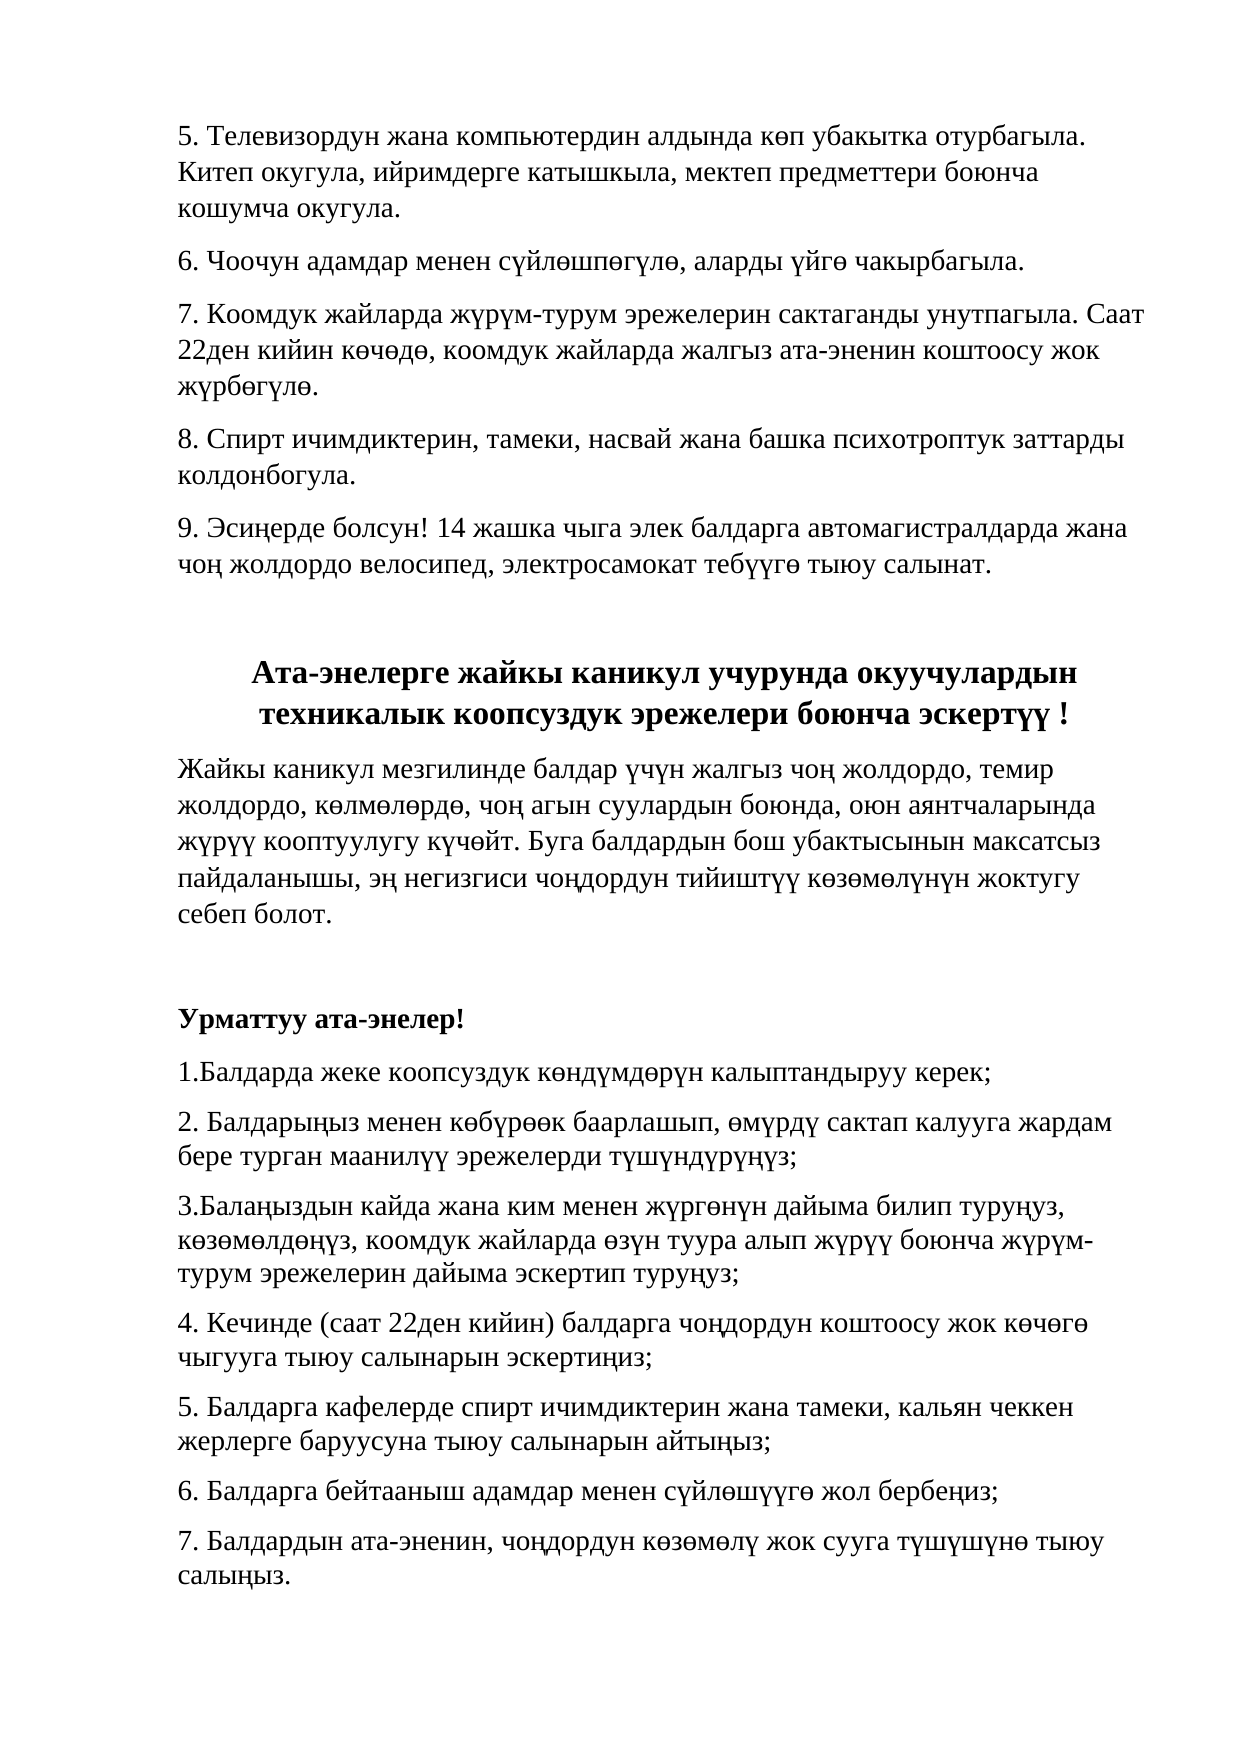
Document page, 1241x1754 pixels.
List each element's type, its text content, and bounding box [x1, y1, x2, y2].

text 4. Кечинде (саат 22ден кийин) балдарга чоңдордун коштоосу жок көчөгө чыгууга тыюу салынарын эскертиңиз; [177, 1306, 1152, 1373]
text 5. Балдарга кафелерде спирт ичимдиктерин жана тамеки, кальян чеккен жерлерге баруусуна тыюу салынарын айтыңыз; [177, 1389, 1152, 1456]
text 6. Чоочун адамдар менен сүйлөшпөгүлө, аларды үйгө чакырбагыла. [177, 243, 1152, 277]
text 7. Балдардын ата-эненин, чоңдордун көзөмөлү жок сууга түшүшүнө тыюу салыңыз. [177, 1523, 1152, 1590]
text 2. Балдарыңыз менен көбүрөөк баарлашып, өмүрдү сактап калууга жардам бере турган маанилүү эрежелерди түшүндүрүңүз; [177, 1104, 1152, 1172]
text Жайкы каникул мезгилинде балдар үчүн жалгыз чоң жолдордо, темир жолдордо, көлмөлөрдө, чоң агын суулардын боюнда, оюн аянтчаларында жүрүү кооптуулугу күчөйт. Буга балдардын бош убактысынын максатсыз пайдаланышы, эң негизгиси чоңдордун тийиштүү көзөмөлүнүн жоктугу себеп болот. [177, 751, 1152, 929]
text 6. Балдарга бейтааныш адамдар менен сүйлөшүүгө жол бербеңиз; [177, 1473, 1152, 1507]
text 3.Балаңыздын кайда жана ким менен жүргөнүн дайыма билип туруңуз, көзөмөлдөңүз, коомдук жайларда өзүн туура алып жүрүү боюнча жүрүм-турум эрежелерин дайыма эскертип туруңуз; [177, 1188, 1152, 1289]
text 5. Телевизордун жана компьютердин алдында көп убакытка отурбагыла. Китеп окугула, ийримдерге катышкыла, мектеп предметтери боюнча кошумча окугула. [177, 118, 1152, 224]
text 7. Коомдук жайларда жүрүм-турум эрежелерин сактаганды унутпагыла. Саат 22ден кийин көчөдө, коомдук жайларда жалгыз ата-эненин коштоосу жок жүрбөгүлө. [177, 296, 1152, 402]
text 9. Эсиңерде болсун! 14 жашка чыга элек балдарга автомагистралдарда жана чоң жолдордо велосипед, электросамокат тебүүгө тыюу салынат. [177, 510, 1152, 580]
text Урматтуу ата-энелер! [177, 1001, 1152, 1035]
text Ата-энелерге жайкы каникул учурунда окуучулардын техникалык коопсуздук эрежелери боюнча эскертүү ! [177, 652, 1152, 732]
text 8. Спирт ичимдиктерин, тамеки, насвай жана башка психотроптук заттарды колдонбогула. [177, 421, 1152, 491]
text 1.Балдарда жеке коопсуздук көндүмдөрүн калыптандыруу керек; [177, 1054, 1152, 1088]
